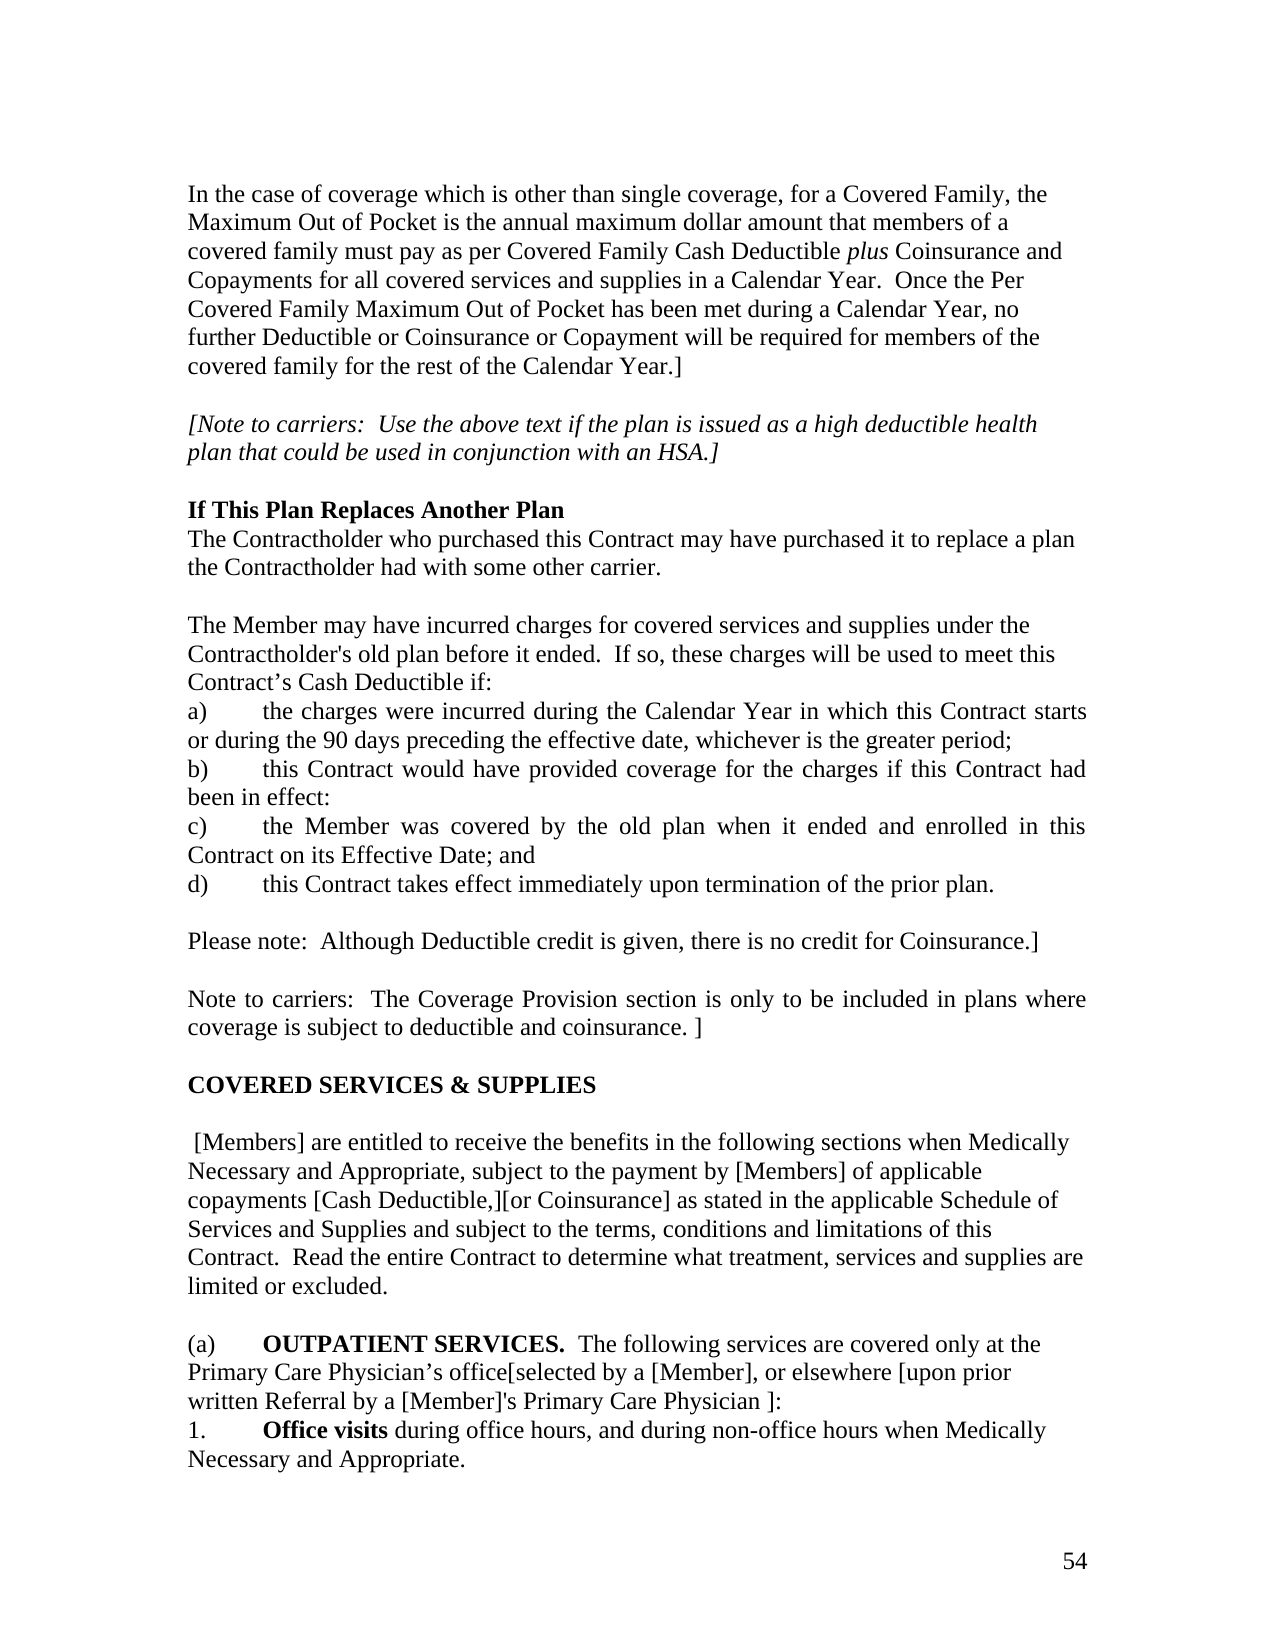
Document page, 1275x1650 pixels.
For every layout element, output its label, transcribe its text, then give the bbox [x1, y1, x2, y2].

text [Note to carriers: Use the above text if the plan is issued as a high deductible health plan that could be used in conjunction with an HSA.] [187, 409, 1087, 466]
text COVERED SERVICES & SUPPLIES [187, 1070, 1087, 1099]
list the Member was covered by the old plan when it ended and enrolled in this Contract on its Effective Date; and [187, 811, 1087, 869]
text Please note: Although Deductible credit is given, there is no credit for Coinsurance.] [187, 926, 1087, 955]
text The Contractholder who purchased this Contract may have purchased it to replace a plan the Contractholder had with some other carrier. [187, 524, 1087, 581]
text Note to carriers: The Coverage Provision section is only to be included in plans where coverage is subject to deductible and coinsurance. ] [187, 984, 1087, 1041]
text 1. Office visits during office hours, and during non-office hours when Medically Necessary and Appropriate. [187, 1415, 1087, 1472]
list this Contract takes effect immediately upon termination of the prior plan. [187, 869, 1087, 897]
text [Members] are entitled to receive the benefits in the following sections when Medically Necessary and Appropriate, subject to the payment by [Members] of applicable copayments [Cash Deductible,][or Coinsurance] as stated in the applicable Schedule of Services and Supplies and subject to the terms, conditions and limitations of this Contract. Read the entire Contract to determine what treatment, services and supplies are limited or excluded. [187, 1127, 1087, 1300]
list the charges were incurred during the Calendar Year in which this Contract starts or during the 90 days preceding the effective date, whichever is the greater period; [187, 696, 1087, 754]
text In the case of coverage which is other than single coverage, for a Covered Family, the Maximum Out of Pocket is the annual maximum dollar amount that members of a covered family must pay as per Covered Family Cash Deductible plus Coinsurance and Copayments for all covered services and supplies in a Calendar Year. Once the Per Covered Family Maximum Out of Pocket has been met during a Calendar Year, no further Deductible or Coinsurance or Copayment will be required for members of the covered family for the rest of the Calendar Year.] [187, 179, 1087, 380]
text (a) OUTPATIENT SERVICES. The following services are covered only at the Primary Care Physician’s office[selected by a [Member], or elsewhere [upon prior written Referral by a [Member]'s Primary Care Physician ]: [187, 1329, 1087, 1415]
list this Contract would have provided coverage for the charges if this Contract had been in effect: [187, 754, 1087, 811]
text If This Plan Replaces Another Plan [187, 495, 1087, 524]
text The Member may have incurred charges for covered services and supplies under the Contractholder's old plan before it ended. If so, these charges will be used to meet this Contract’s Cash Deductible if: [187, 610, 1087, 696]
